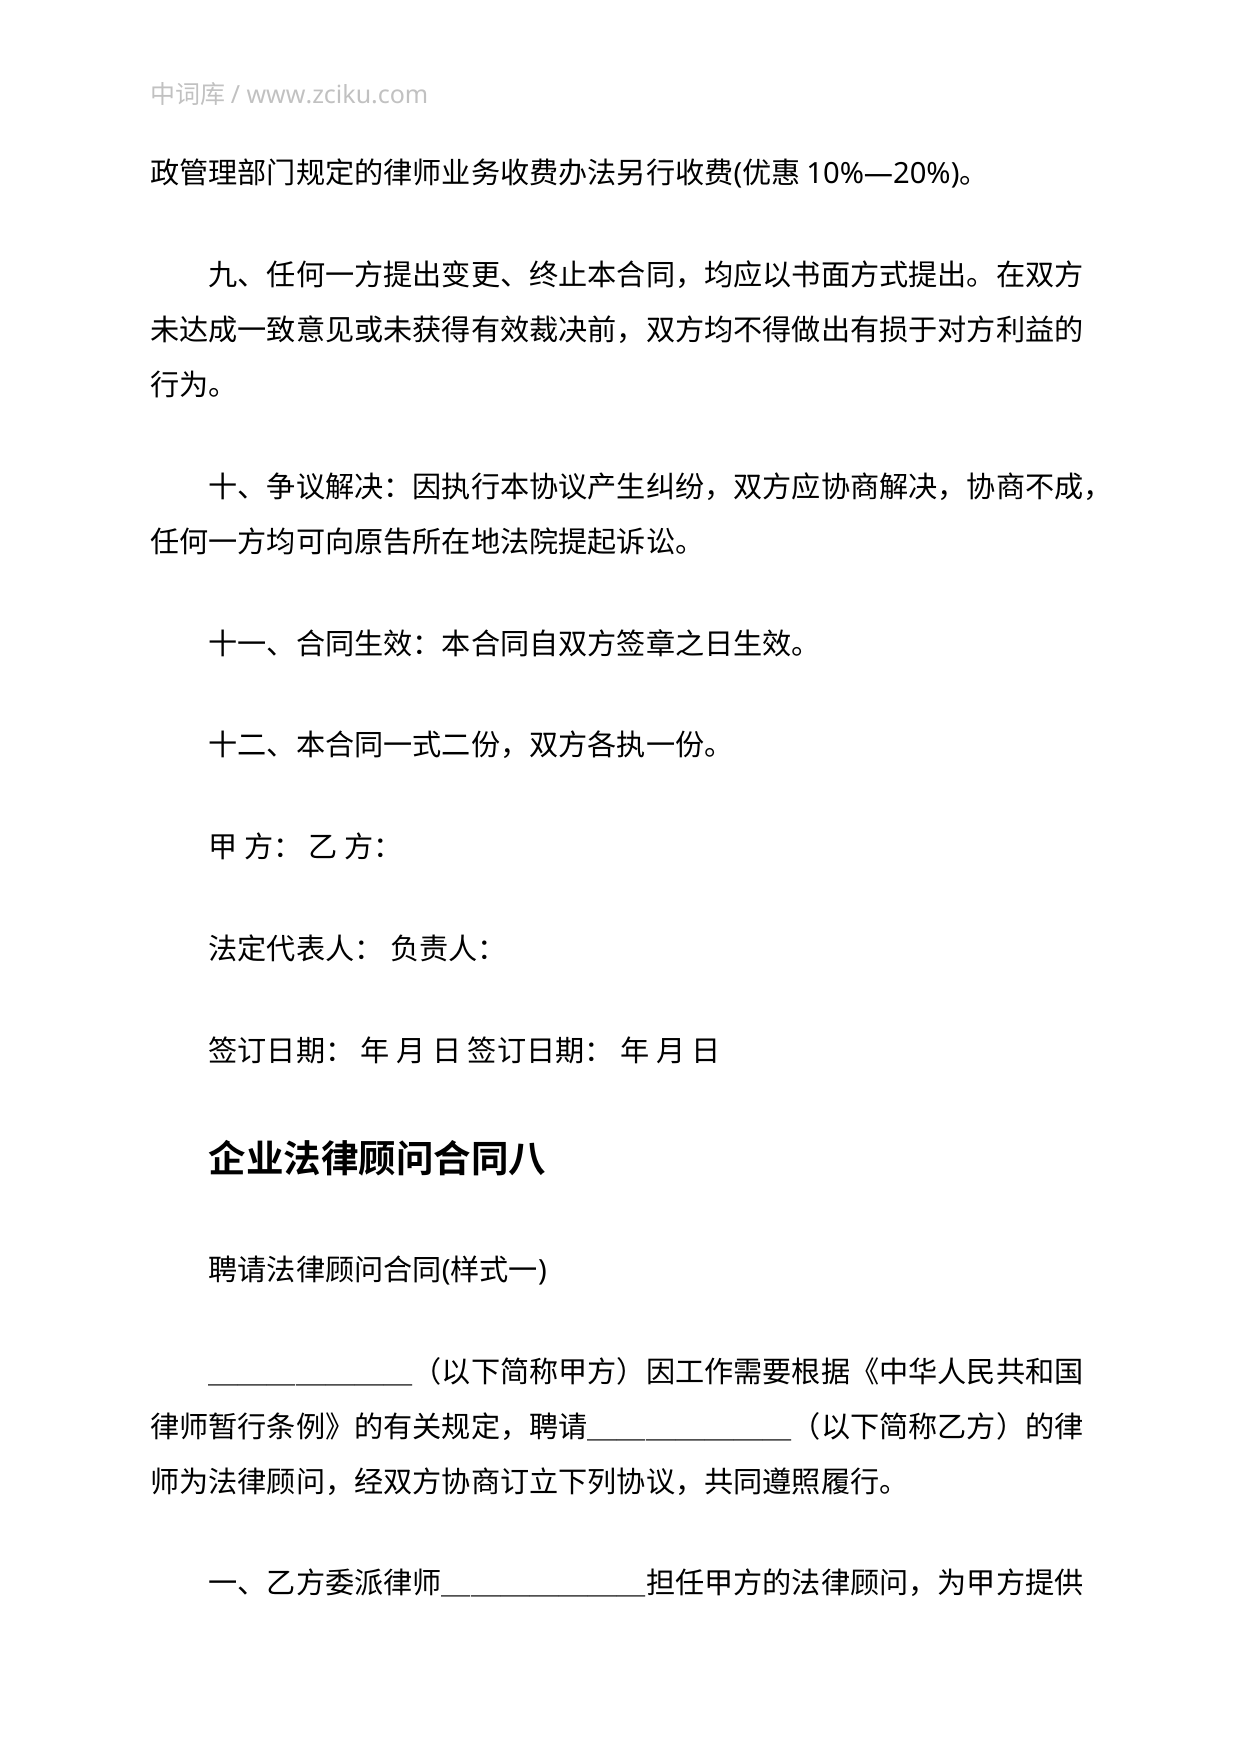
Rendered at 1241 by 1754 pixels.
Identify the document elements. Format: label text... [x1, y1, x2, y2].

text 十二、本合同一式二份，双方各执一份。 [150, 722, 1090, 764]
text 企业法律顾问合同八 [150, 1129, 1090, 1183]
text 十、争议解决：因执行本协议产生纠纷，双方应协商解决，协商不成，任何一方均可向原告所在地法院提起诉讼。 [150, 463, 1090, 561]
text ＿＿＿＿＿＿＿（以下简称甲方）因工作需要根据《中华人民共和国律师暂行条例》的有关规定，聘请＿＿＿＿＿＿＿（以下简称乙方）的律师为法律顾问，经双方协商订立下列协议，共同遵照履行。 [150, 1348, 1090, 1501]
text 九、任何一方提出变更、终止本合同，均应以书面方式提出。在双方未达成一致意见或未获得有效裁决前，双方均不得做出有损于对方利益的行为。 [150, 252, 1090, 404]
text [150, 150, 1090, 192]
text 聘请法律顾问合同(样式一) [150, 1246, 1090, 1289]
text 甲 方： 乙 方： [150, 824, 1090, 866]
text 法定代表人： 负责人： [150, 926, 1090, 968]
text 签订日期： 年 月 日 签订日期： 年 月 日 [150, 1027, 1090, 1069]
text 十一、合同生效：本合同自双方签章之日生效。 [150, 620, 1090, 662]
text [150, 1560, 1090, 1602]
